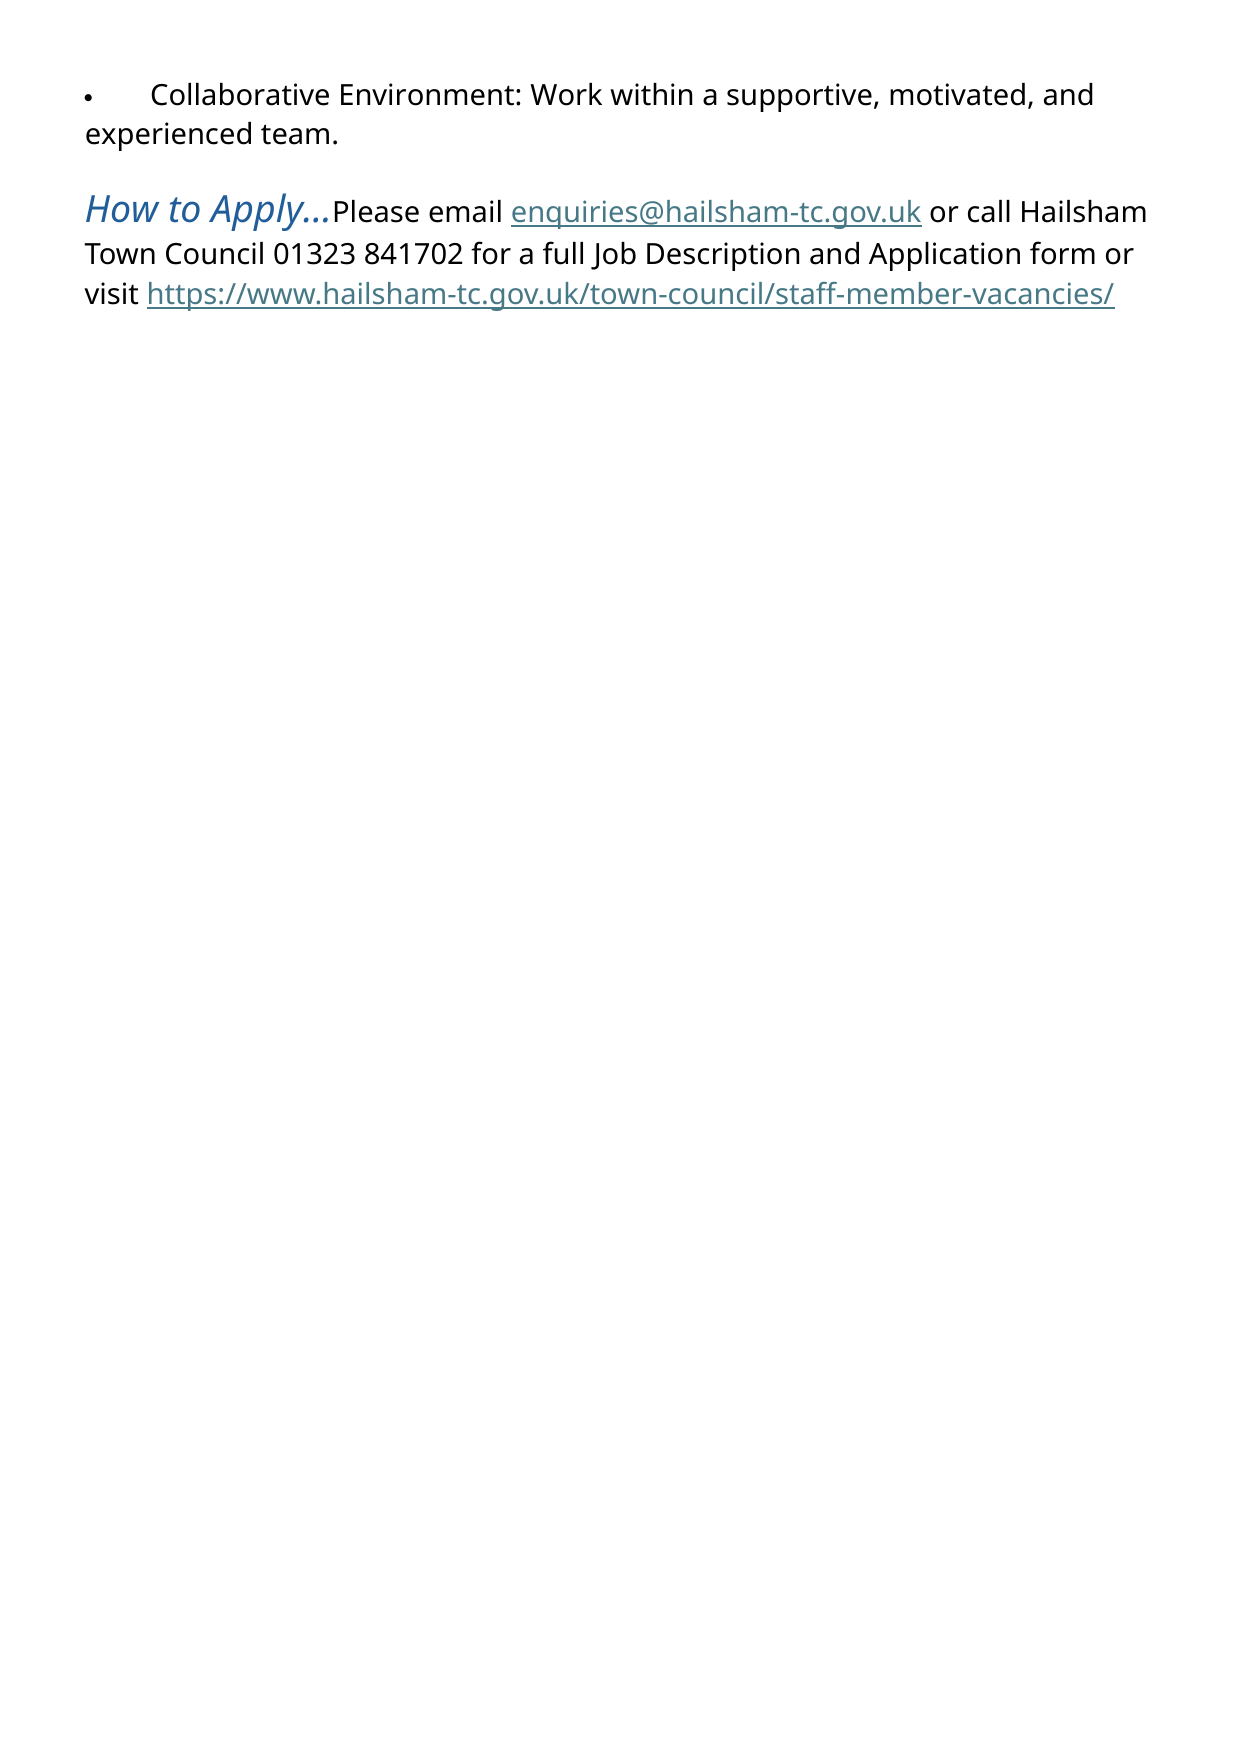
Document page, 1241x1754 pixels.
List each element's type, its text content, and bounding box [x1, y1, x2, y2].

list Collaborative Environment: Work within a supportive, motivated, and experienced team. [84, 74, 1172, 153]
text How to Apply…Please email enquiries@hailsham-tc.gov.uk or call Hailsham Town Council 01323 841702 for a full Job Description and Application form or visit https://www.hailsham-tc.gov.uk/town-council/staff-member-vacancies/ [84, 182, 1172, 313]
